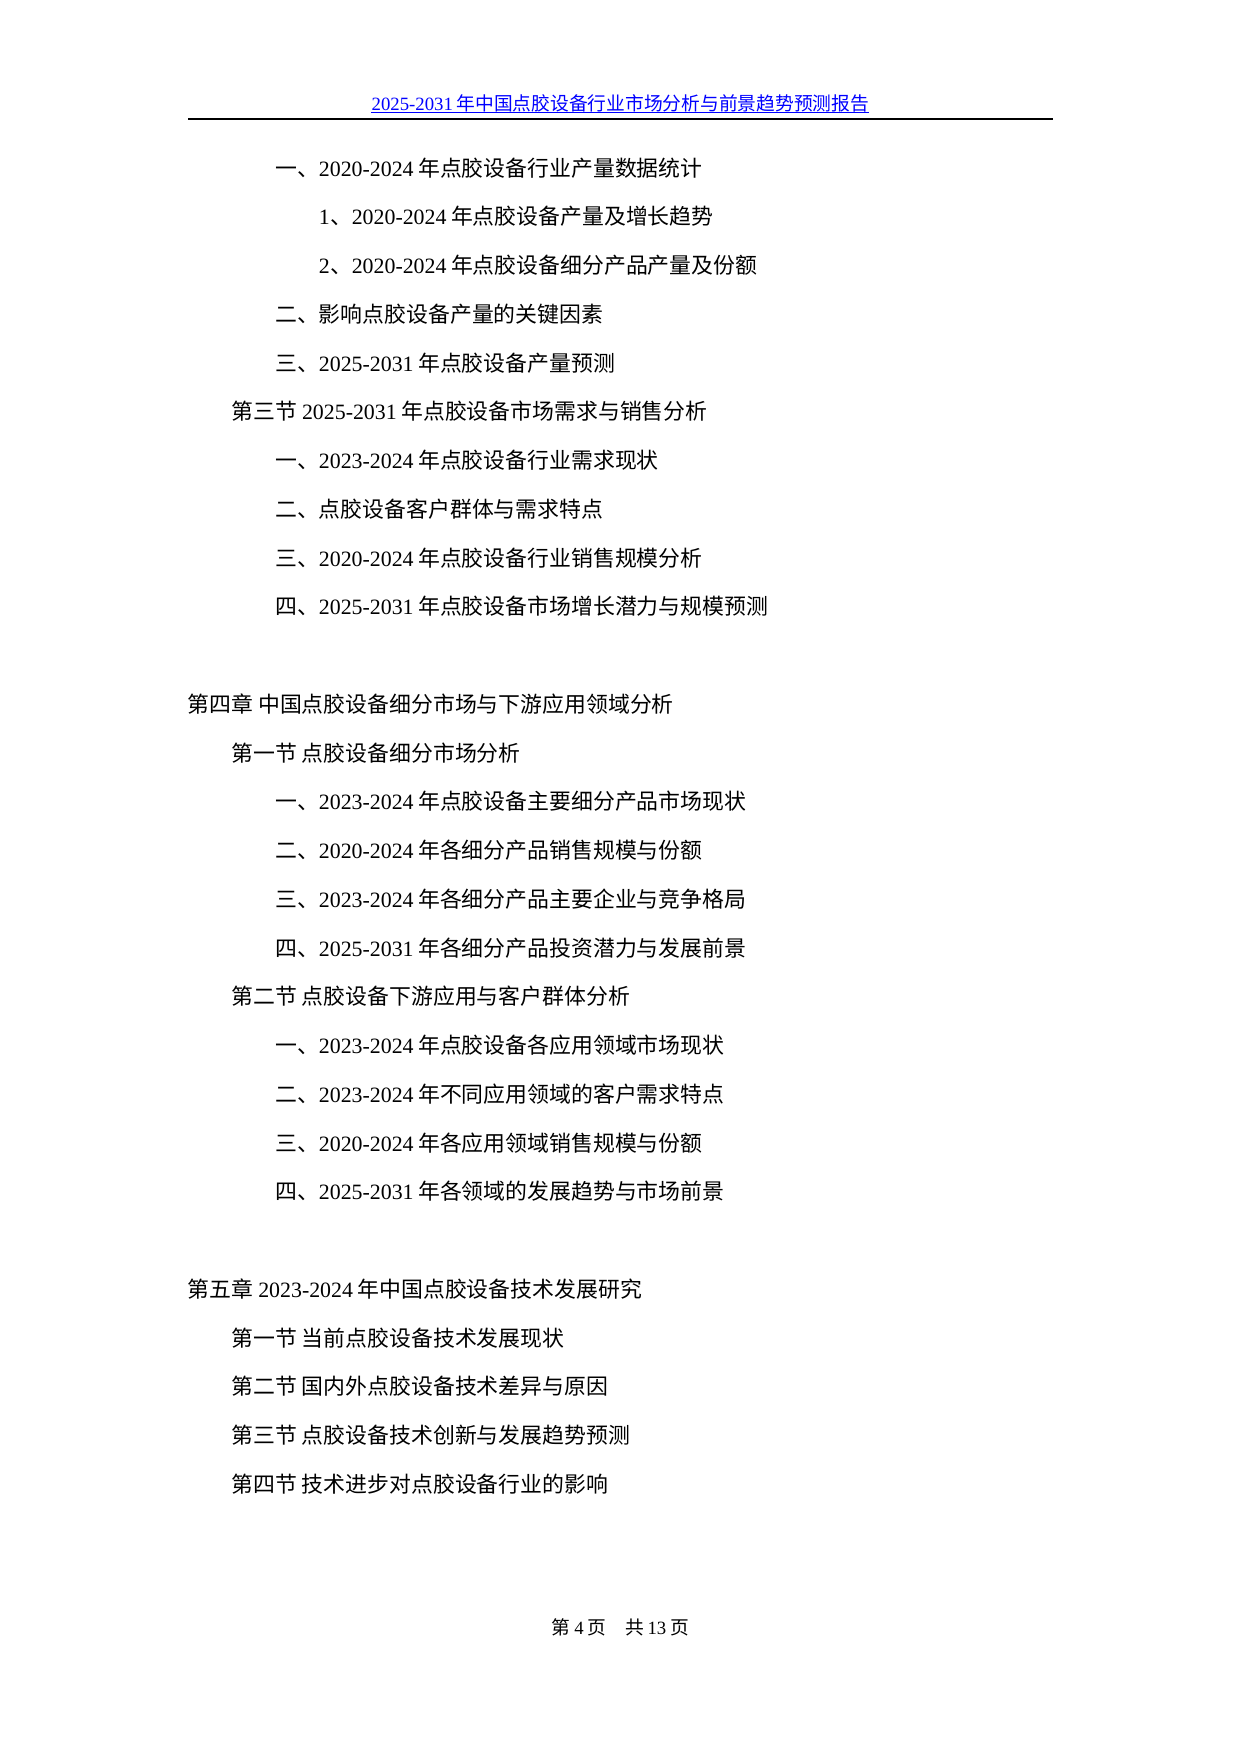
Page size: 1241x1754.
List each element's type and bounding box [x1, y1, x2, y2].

text [187, 150, 1053, 1499]
